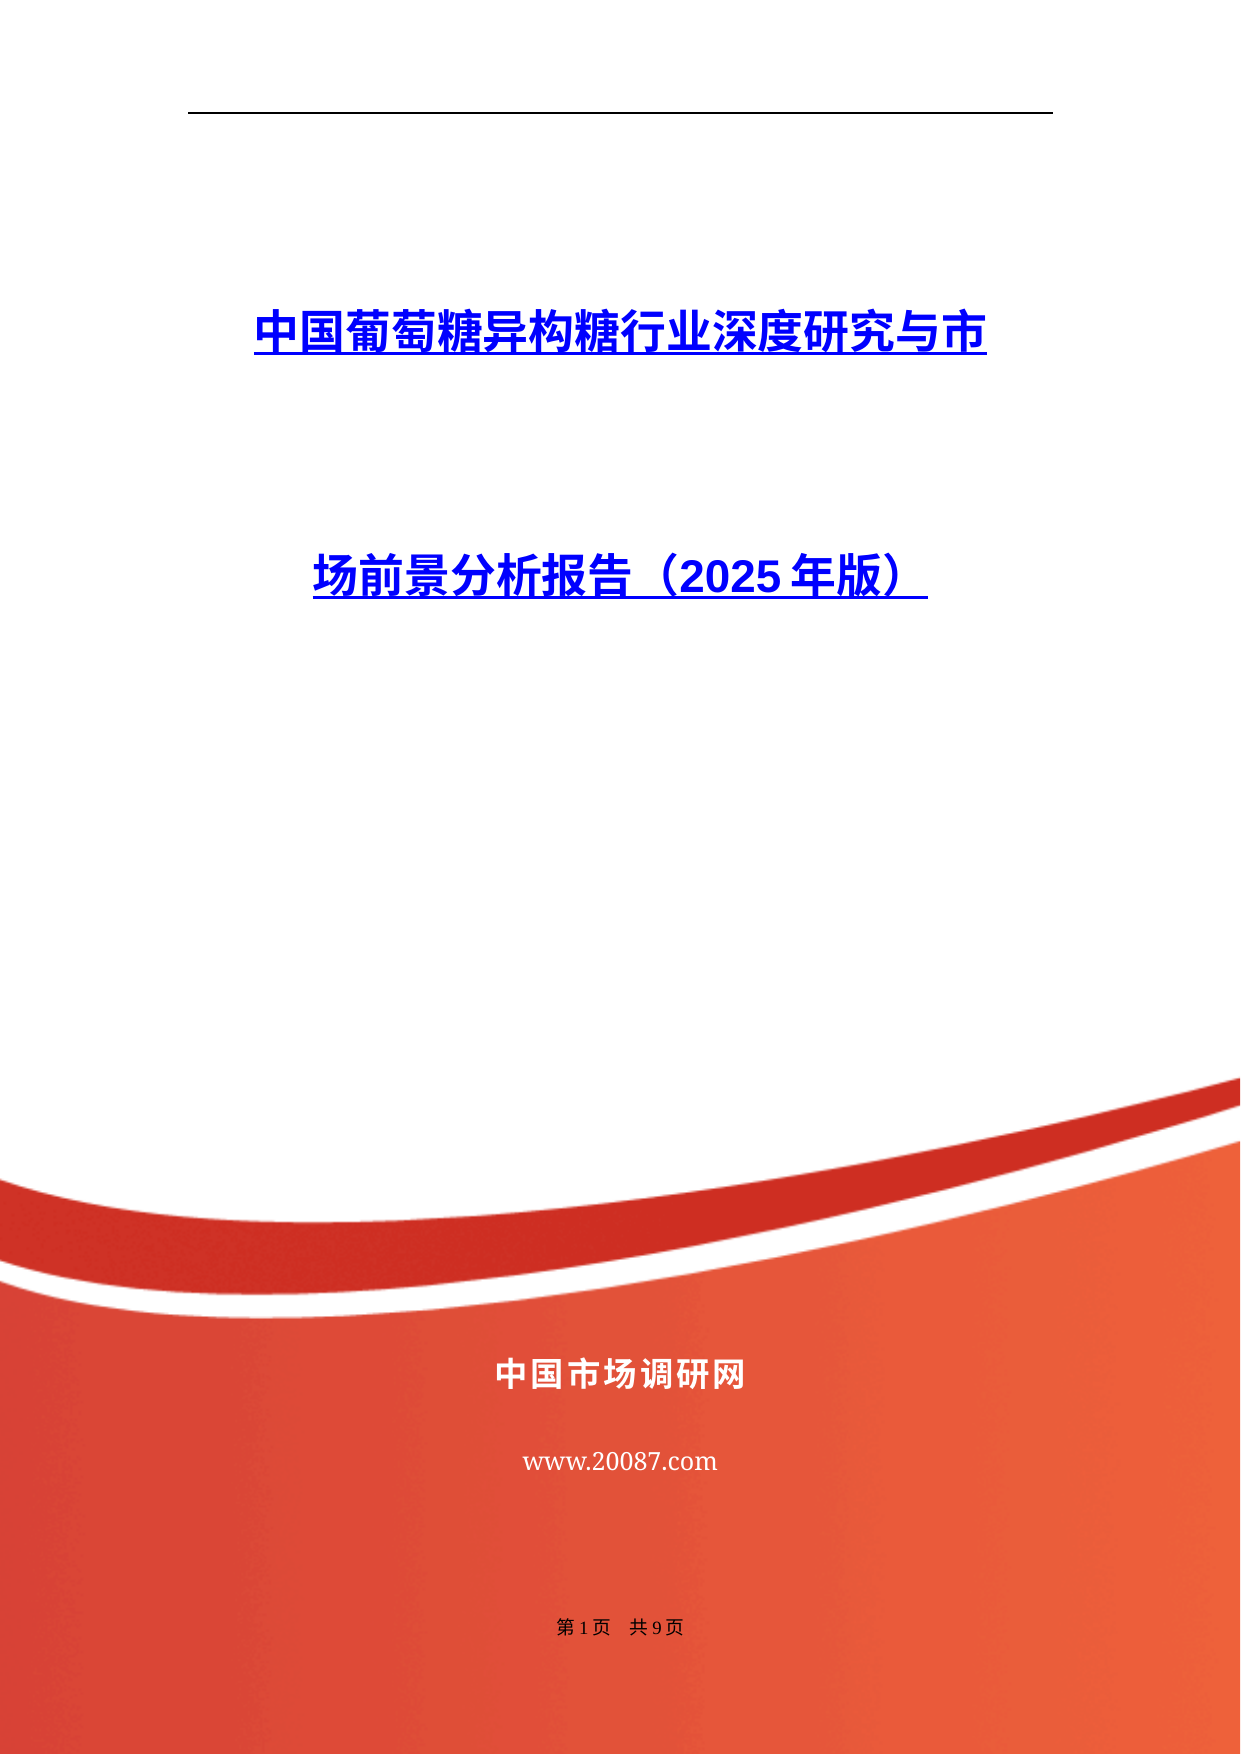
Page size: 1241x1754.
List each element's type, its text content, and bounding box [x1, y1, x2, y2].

subtitle 中国市场调研网 [187, 1339, 1053, 1404]
picture [0, 1006, 1241, 1754]
text www.20087.com [187, 1428, 1053, 1493]
table_header 中国葡萄糖异构糖行业深度研究与市场前景分析报告（2025年版） [188, 207, 1053, 773]
